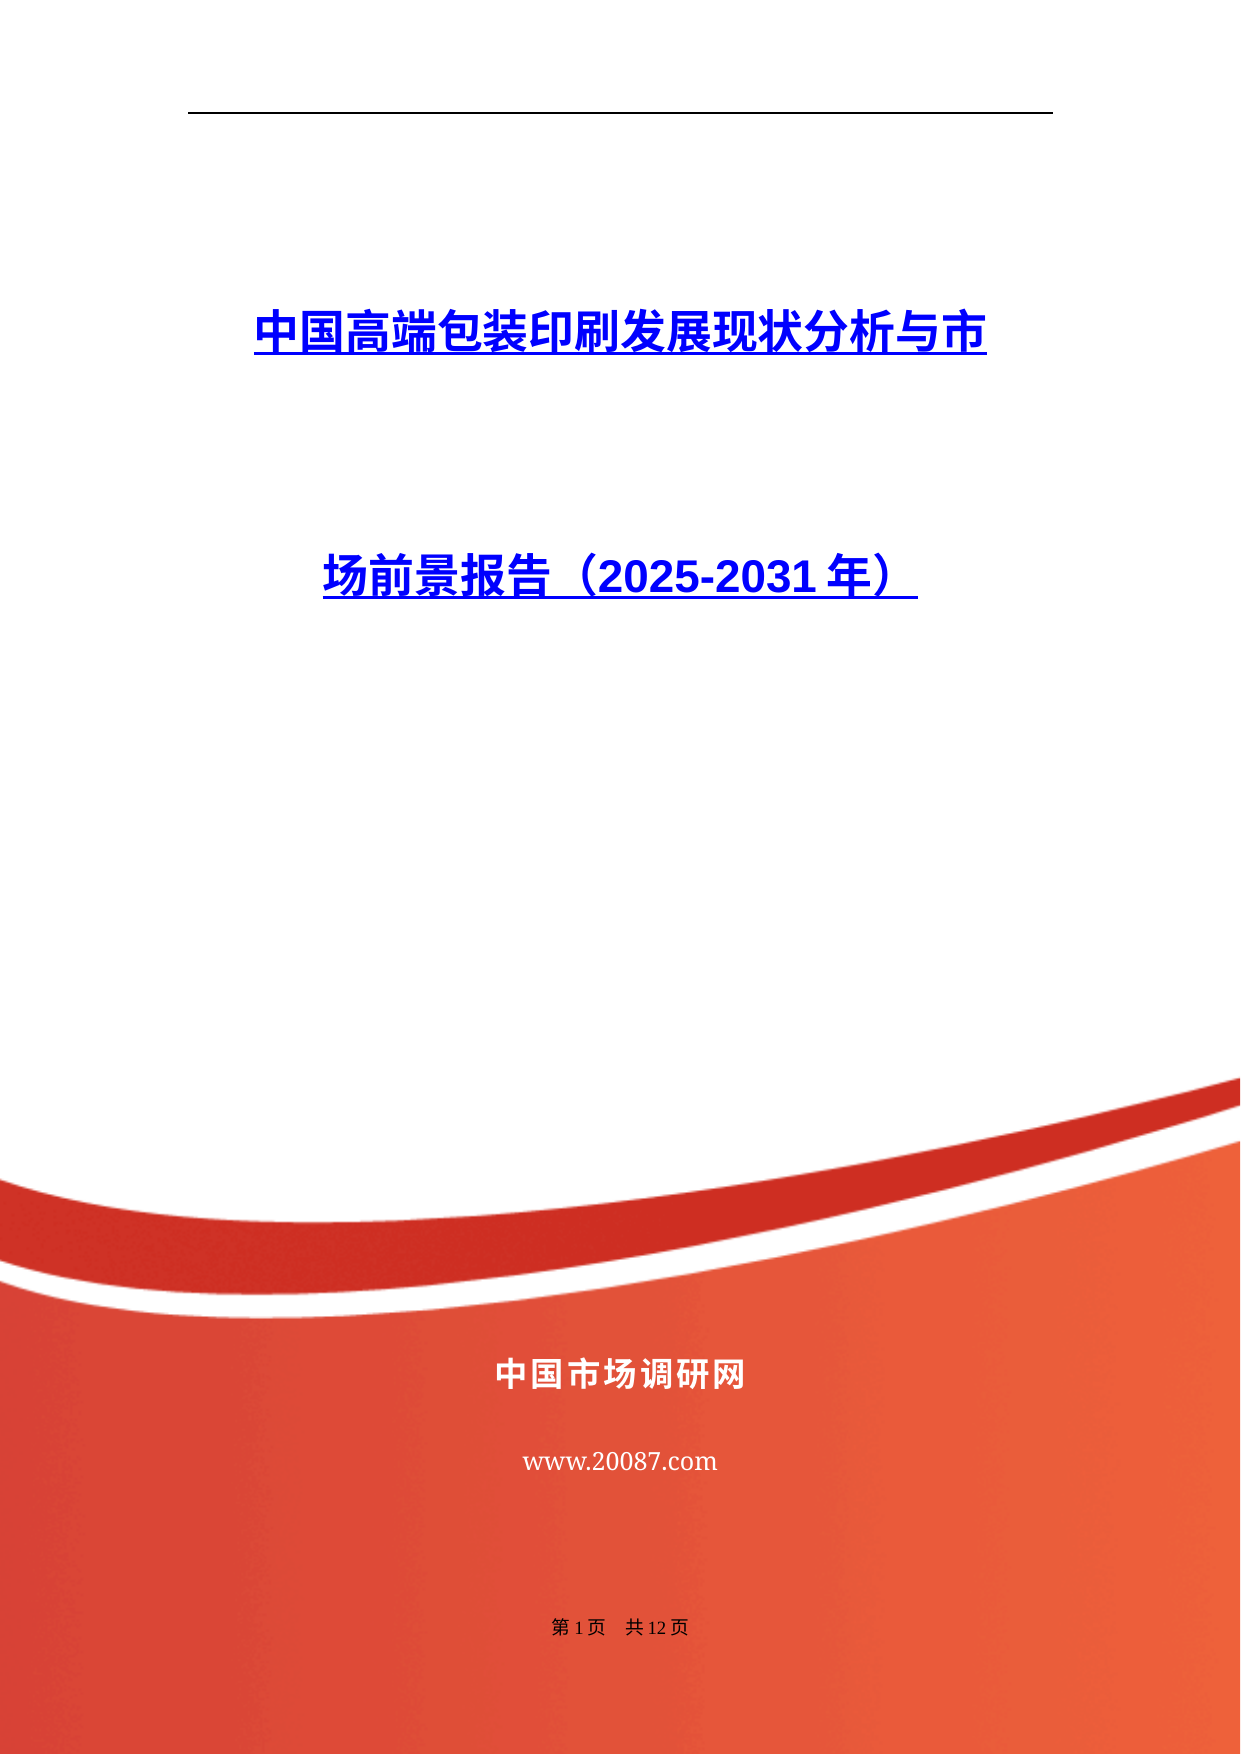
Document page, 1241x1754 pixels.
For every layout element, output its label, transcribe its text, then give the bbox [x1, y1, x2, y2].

picture [0, 1006, 1241, 1754]
table_header 中国高端包装印刷发展现状分析与市场前景报告（2025-2031年） [188, 207, 1053, 773]
text www.20087.com [187, 1428, 1053, 1493]
subtitle 中国市场调研网 [187, 1339, 1053, 1404]
